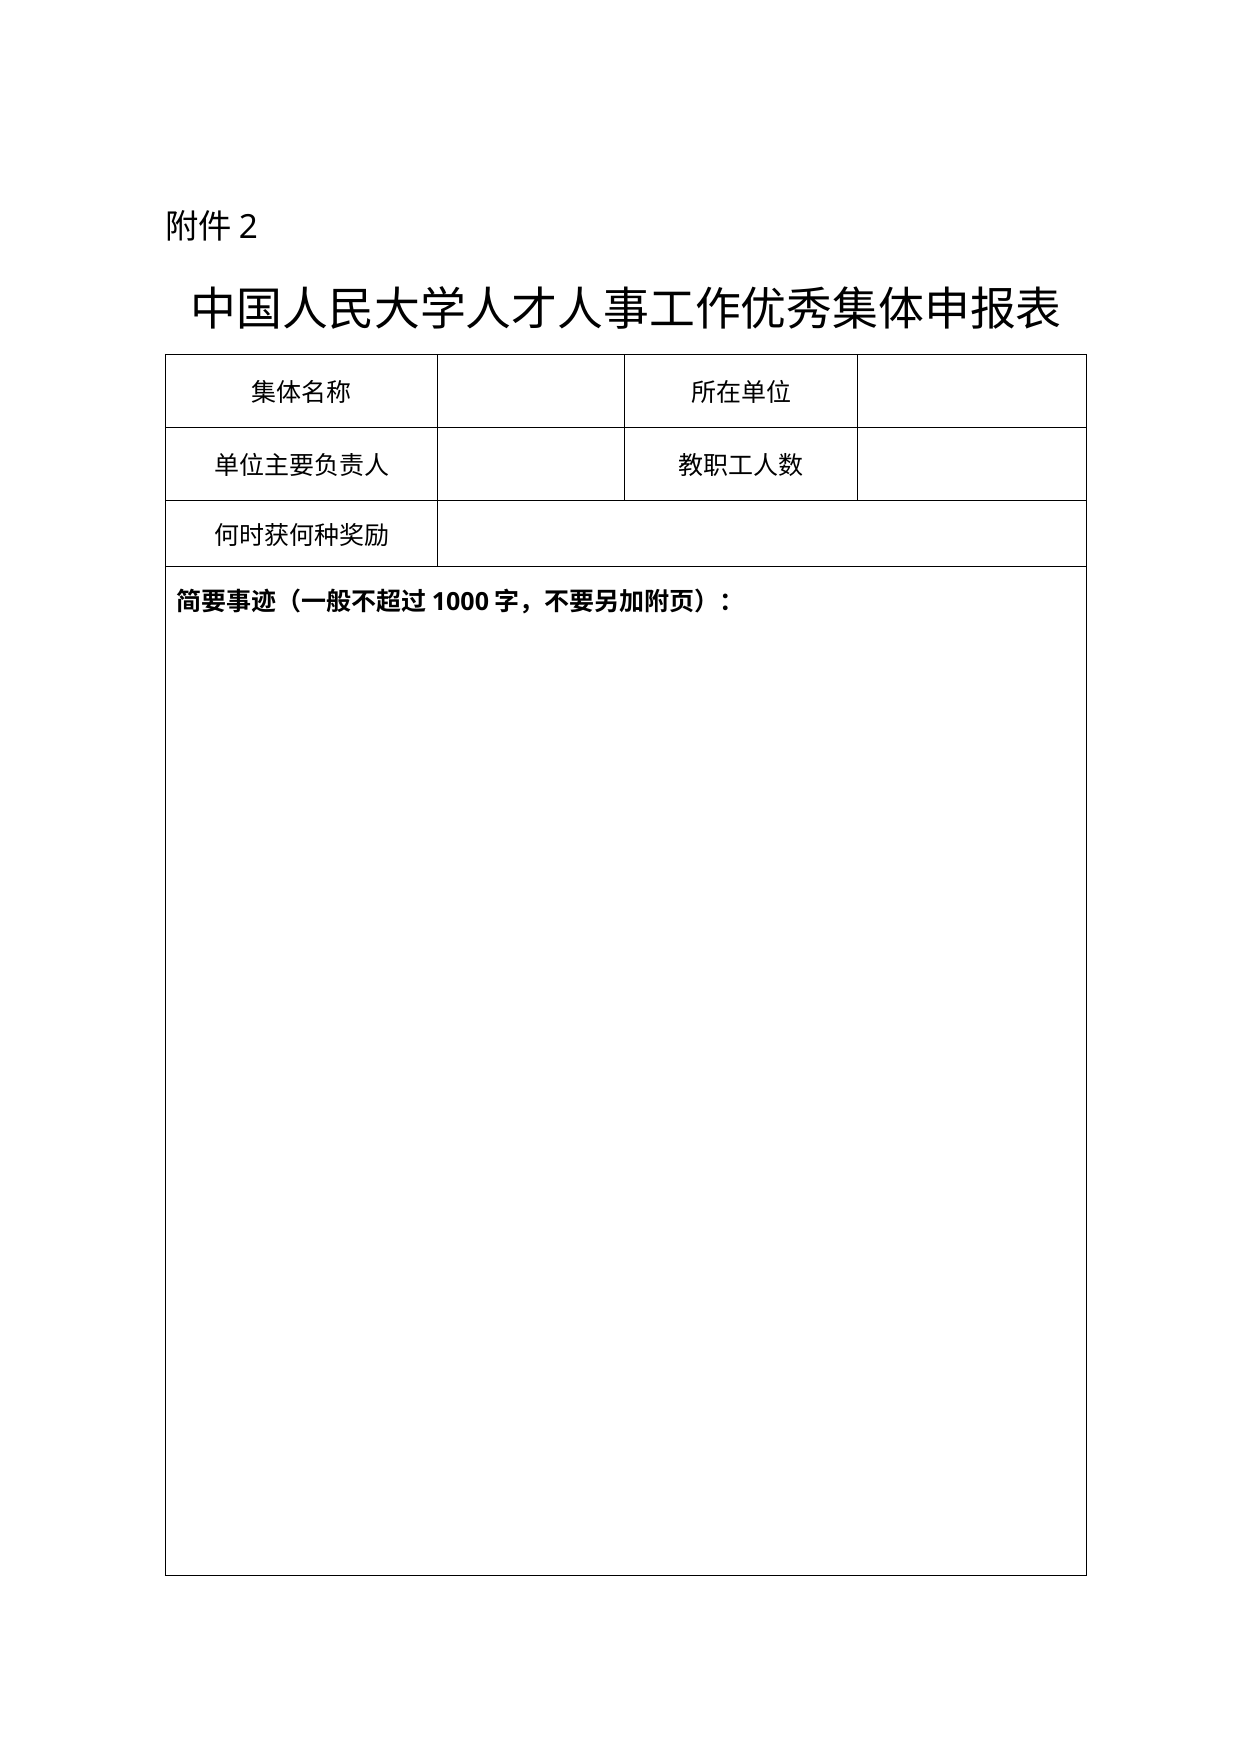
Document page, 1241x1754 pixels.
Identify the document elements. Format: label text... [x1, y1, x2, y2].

table_header 集体名称 [166, 355, 437, 427]
table_cell [438, 428, 624, 500]
table_cell [438, 501, 1086, 566]
text 附件2 [165, 191, 1087, 256]
table_cell 单位主要负责人 [166, 428, 437, 500]
table_cell 教职工人数 [625, 428, 857, 500]
table_cell [858, 428, 1086, 500]
table_header 所在单位 [625, 355, 857, 427]
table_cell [166, 567, 1086, 1574]
text 中国人民大学人才人事工作优秀集体申报表 [165, 256, 1087, 354]
table_header [858, 355, 1086, 427]
table_cell 何时获何种奖励 [166, 501, 437, 566]
table_header [438, 355, 624, 427]
